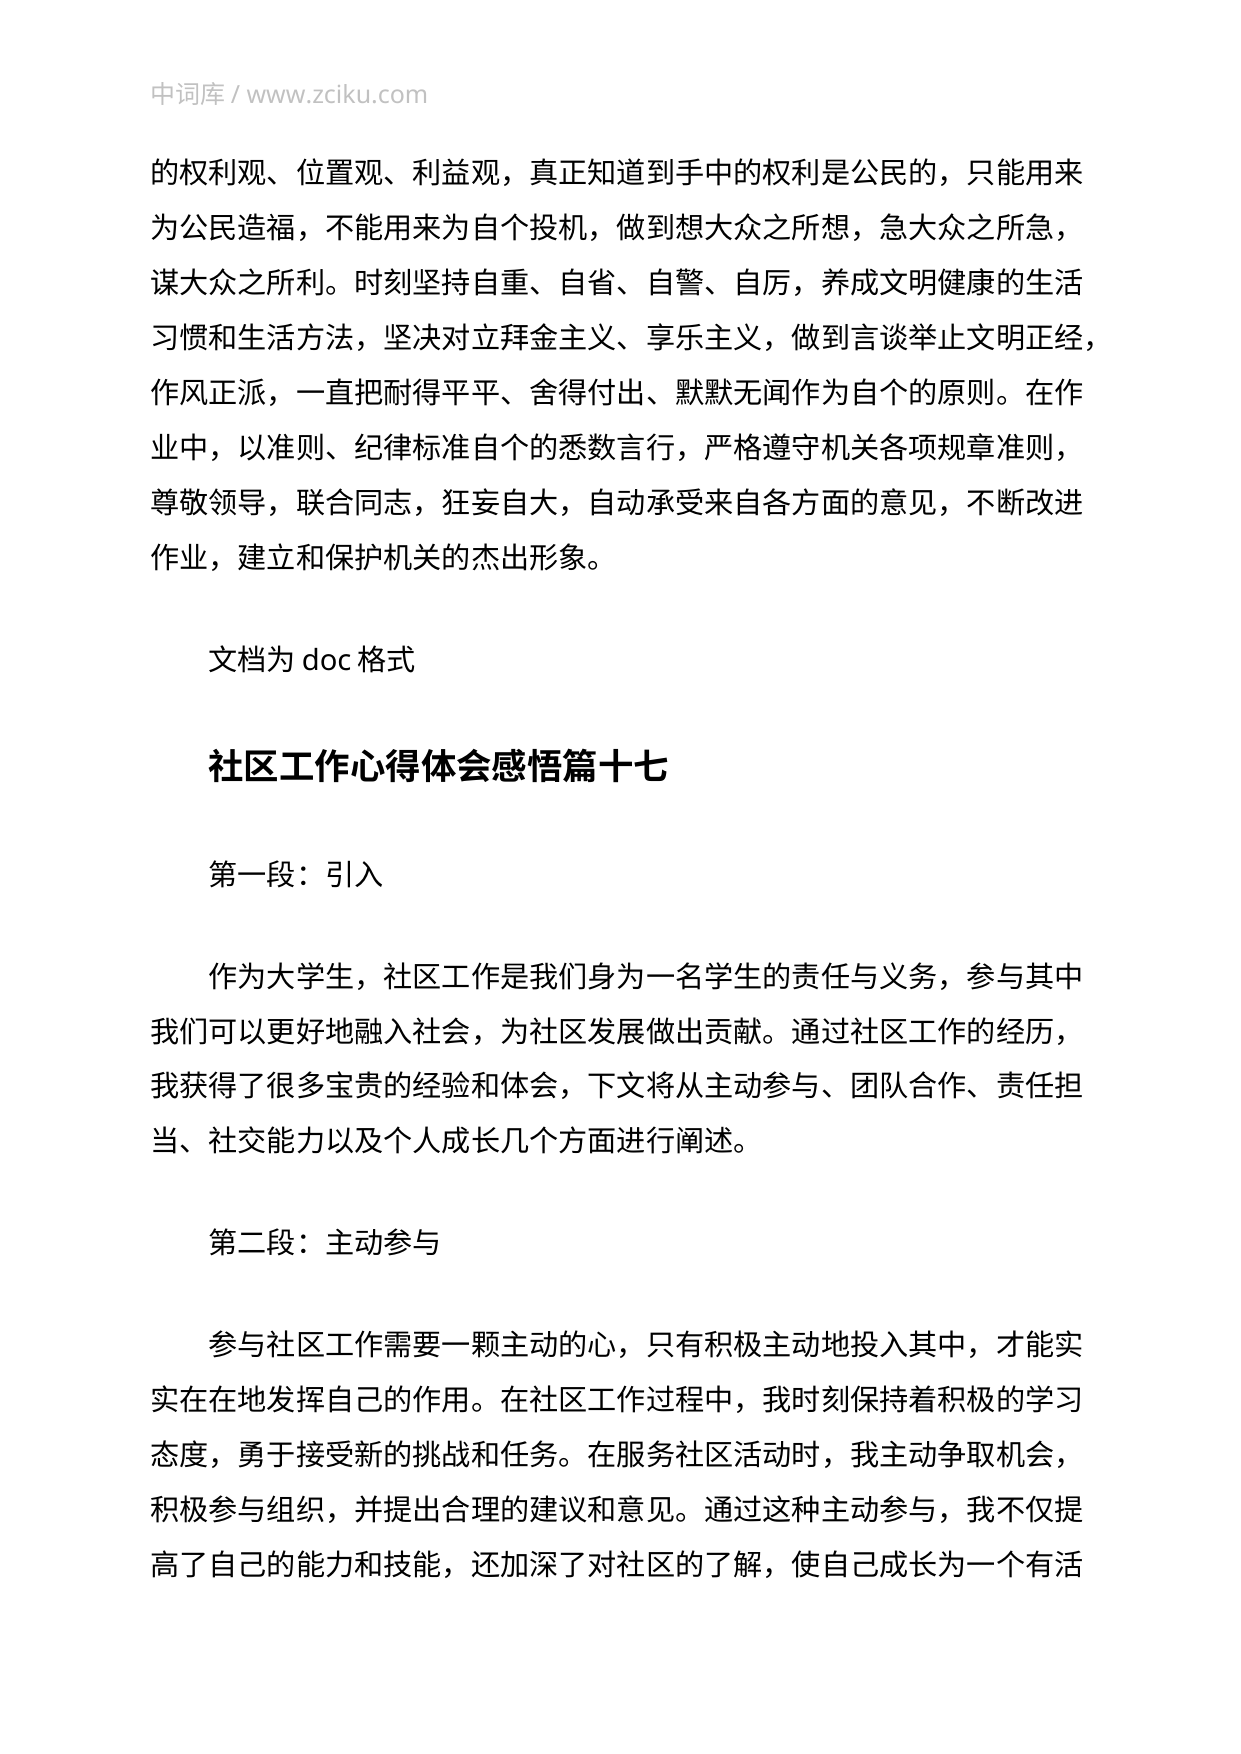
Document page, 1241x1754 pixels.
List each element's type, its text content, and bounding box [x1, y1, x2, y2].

text 作为大学生，社区工作是我们身为一名学生的责任与义务，参与其中我们可以更好地融入社会，为社区发展做出贡献。通过社区工作的经历，我获得了很多宝贵的经验和体会，下文将从主动参与、团队合作、责任担当、社交能力以及个人成长几个方面进行阐述。 [150, 953, 1090, 1160]
text 第二段：主动参与 [150, 1220, 1090, 1262]
text 文档为doc格式 [150, 636, 1090, 678]
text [150, 1321, 1090, 1583]
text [150, 150, 1090, 577]
text 社区工作心得体会感悟篇十七 [150, 738, 1090, 789]
text 第一段：引入 [150, 851, 1090, 894]
